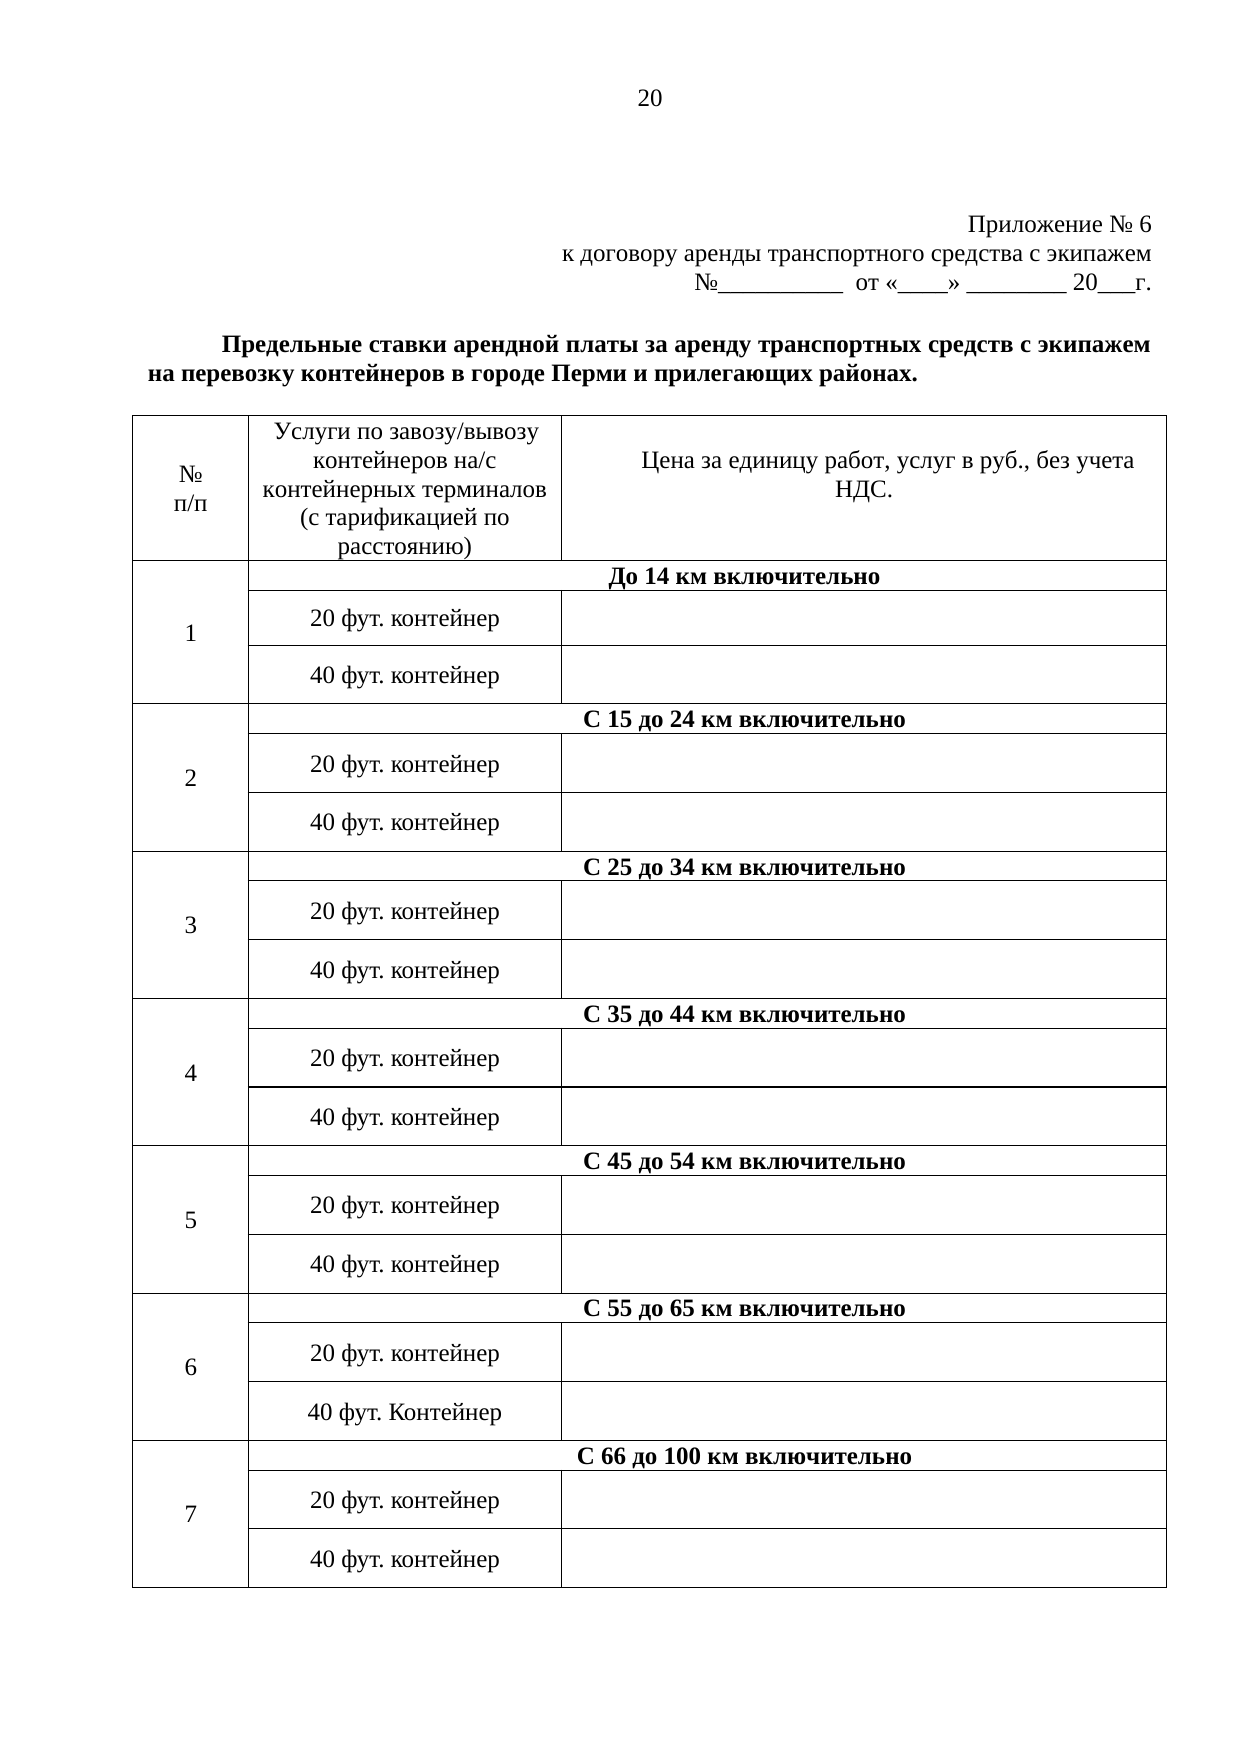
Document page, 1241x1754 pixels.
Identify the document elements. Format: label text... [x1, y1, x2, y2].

table_cell [562, 734, 1166, 792]
table_cell 20 фут. контейнер [249, 591, 561, 644]
table_cell [562, 793, 1166, 851]
table_cell 40 фут. контейнер [249, 1529, 561, 1587]
text Предельные ставки арендной платы за аренду транспортных средств с экипажем на перевозку контейнеров в городе Перми и прилегающих районах. [148, 329, 1152, 386]
table_header № п/п [133, 416, 248, 560]
table_cell 2 [133, 704, 248, 851]
table_cell С 25 до 34 км включительно [249, 852, 1166, 880]
table_cell С 35 до 44 км включительно [249, 999, 1166, 1028]
text Приложение № 6 [148, 209, 1152, 238]
table_cell С 15 до 24 км включительно [249, 704, 1166, 733]
table_cell 20 фут. контейнер [249, 1176, 561, 1234]
table_cell 7 [133, 1441, 248, 1587]
text №__________ от «____» ________ 20___г. [148, 267, 1152, 295]
table_cell 40 фут. контейнер [249, 1235, 561, 1292]
table_cell [562, 1235, 1166, 1292]
table_cell До 14 км включительно [249, 561, 1166, 590]
table_cell 5 [133, 1146, 248, 1292]
table_cell 20 фут. контейнер [249, 881, 561, 939]
table_cell 20 фут. контейнер [249, 1029, 561, 1086]
table_cell [562, 591, 1166, 644]
table_header Цена за единицу работ, услуг в руб., без учета НДС. [562, 416, 1166, 560]
table_cell [562, 1529, 1166, 1587]
table_cell [562, 1088, 1166, 1145]
table_cell 40 фут. контейнер [249, 793, 561, 851]
table_cell 40 фут. контейнер [249, 646, 561, 703]
table_cell 4 [133, 999, 248, 1145]
table_cell [562, 1029, 1166, 1086]
table_cell [562, 1382, 1166, 1440]
table_cell С 66 до 100 км включительно [249, 1441, 1166, 1469]
table_cell [562, 1323, 1166, 1381]
table_cell 1 [133, 561, 248, 703]
table_cell [562, 940, 1166, 998]
table_cell 3 [133, 852, 248, 998]
table_cell 20 фут. контейнер [249, 734, 561, 792]
table_cell С 55 до 65 км включительно [249, 1294, 1166, 1322]
table_cell 20 фут. контейнер [249, 1471, 561, 1528]
table_cell 40 фут. контейнер [249, 940, 561, 998]
table_cell 6 [133, 1294, 248, 1440]
table_cell 20 фут. контейнер [249, 1323, 561, 1381]
table_cell 40 фут. контейнер [249, 1088, 561, 1145]
table_cell С 45 до 54 км включительно [249, 1146, 1166, 1175]
table_cell [562, 881, 1166, 939]
table_cell 40 фут. Контейнер [249, 1382, 561, 1440]
table_cell [562, 646, 1166, 703]
table_cell [562, 1176, 1166, 1234]
text к договору аренды транспортного средства с экипажем [148, 238, 1152, 267]
table_header Услуги по завозу/вывозу контейнеров на/с контейнерных терминалов (с тарификацией по расстоянию) [249, 416, 561, 560]
table_cell [562, 1471, 1166, 1528]
